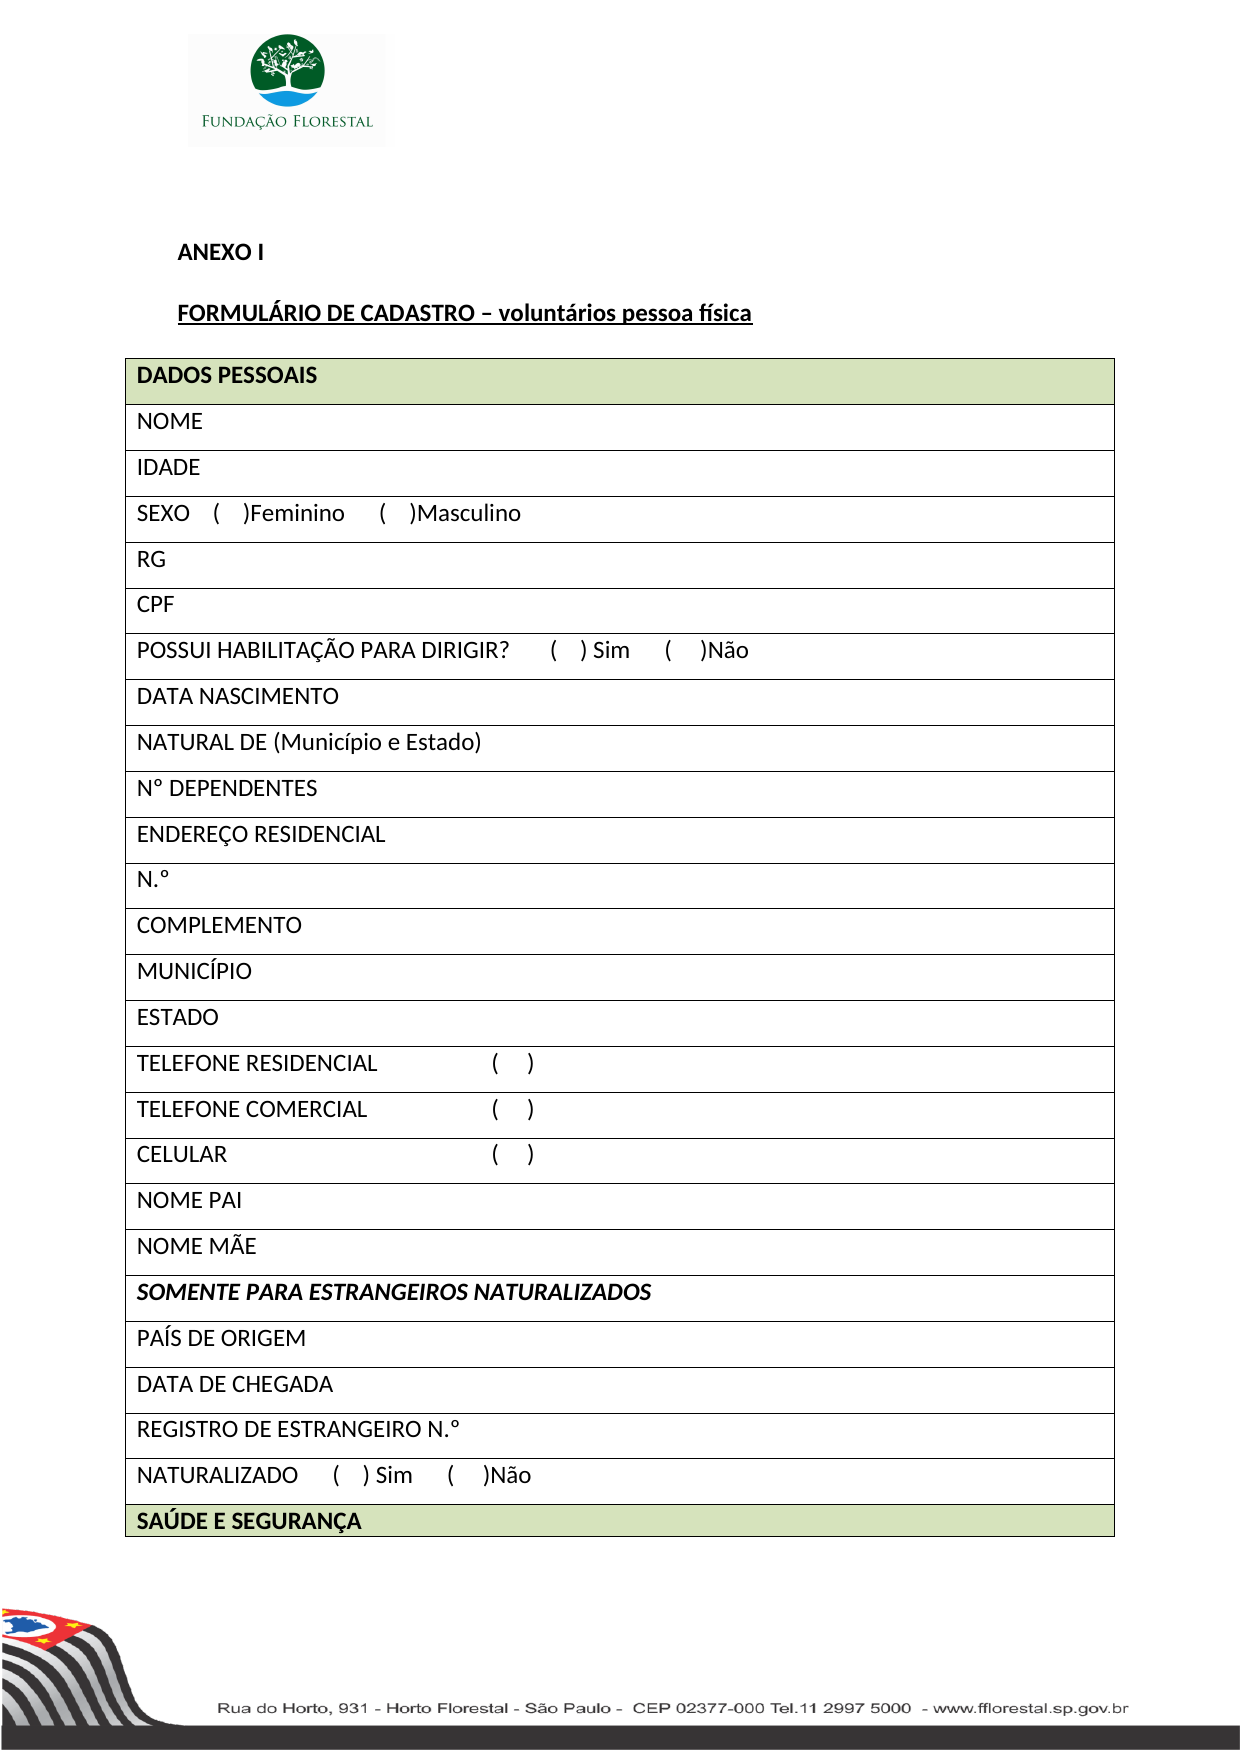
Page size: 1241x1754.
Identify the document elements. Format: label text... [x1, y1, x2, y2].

table_cell SEXO ( )Feminino ( )Masculino [126, 497, 1114, 542]
table_cell IDADE [126, 451, 1114, 496]
picture [1, 1608, 1240, 1750]
text ANEXO I [177, 236, 1063, 267]
table_cell ENDEREÇO RESIDENCIAL [126, 818, 1114, 862]
table_cell PAÍS DE ORIGEM [126, 1322, 1114, 1367]
table_cell CPF [126, 589, 1114, 633]
table_cell SOMENTE PARA ESTRANGEIROS NATURALIZADOS [126, 1276, 1114, 1321]
table_cell Nº DEPENDENTES [126, 772, 1114, 817]
table_cell ( ) [480, 1139, 1114, 1183]
table_cell NATURALIZADO ( ) Sim ( )Não [126, 1459, 1114, 1504]
table_cell SAÚDE E SEGURANÇA [126, 1505, 1114, 1536]
table_cell TELEFONE RESIDENCIAL [126, 1047, 480, 1092]
text FORMULÁRIO DE CADASTRO – voluntários pessoa física [177, 297, 1063, 328]
picture [188, 34, 395, 147]
table_cell DATA NASCIMENTO [126, 680, 1114, 725]
table_cell ESTADO [126, 1001, 1114, 1046]
table_cell NOME MÃE [126, 1230, 1114, 1275]
table_cell NATURAL DE (Município e Estado) [126, 726, 1114, 771]
table_header DADOS PESSOAIS [126, 359, 1114, 404]
table_cell POSSUI HABILITAÇÃO PARA DIRIGIR? ( ) Sim ( )Não [126, 634, 1114, 679]
table_cell MUNICÍPIO [126, 955, 1114, 1000]
table_cell ( ) [480, 1047, 1114, 1092]
table_cell ( ) [480, 1093, 1114, 1137]
table_cell TELEFONE COMERCIAL [126, 1093, 480, 1137]
table_cell NOME PAI [126, 1184, 1114, 1229]
table_cell NOME [126, 405, 1114, 450]
table_cell CELULAR [126, 1139, 480, 1183]
table_cell REGISTRO DE ESTRANGEIRO N.º [126, 1414, 1114, 1458]
table_cell DATA DE CHEGADA [126, 1368, 1114, 1412]
table_cell COMPLEMENTO [126, 909, 1114, 954]
table_cell N.º [126, 864, 1114, 908]
table_cell RG [126, 543, 1114, 587]
